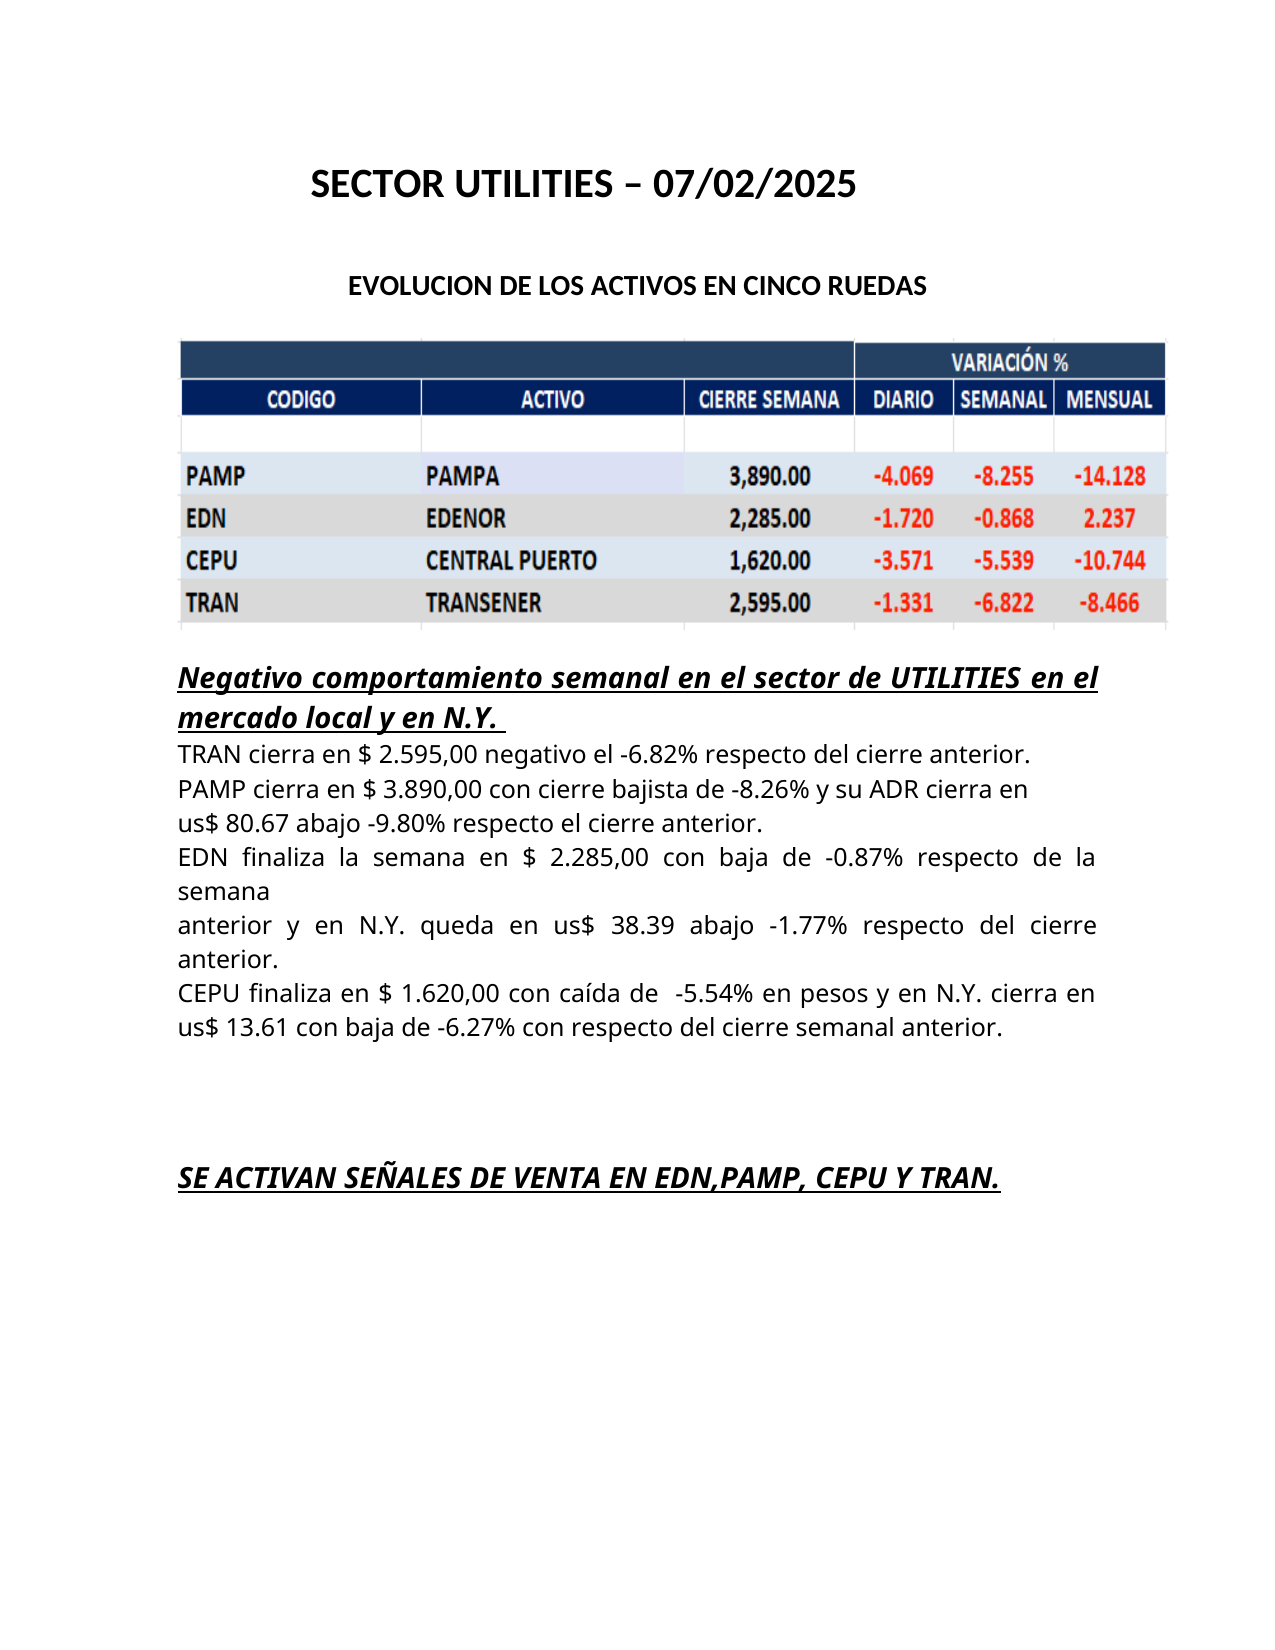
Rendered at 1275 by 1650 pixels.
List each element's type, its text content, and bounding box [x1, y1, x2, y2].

text EVOLUCION DE LOS ACTIVOS EN CINCO RUEDAS [177, 236, 1098, 303]
text EDN finaliza la semana en $ 2.285,00 con baja de -0.87% respecto de la semana [177, 839, 1098, 907]
picture [177, 338, 1169, 630]
text PAMP cierra en $ 3.890,00 con cierre bajista de -8.26% y su ADR cierra en us$ 80.67 abajo -9.80% respecto el cierre anterior. [177, 771, 1098, 839]
text anterior y en N.Y. queda en us$ 38.39 abajo -1.77% respecto del cierre anterior. [177, 907, 1098, 976]
text Negativo comportamiento semanal en el sector de UTILITIES en el mercado local y en N.Y. [177, 658, 1098, 691]
text TRAN cierra en $ 2.595,00 negativo el -6.82% respecto del cierre anterior. [177, 737, 1098, 771]
text SE ACTIVAN SEÑALES DE VENTA EN EDN,PAMP, CEPU Y TRAN. [177, 1157, 1098, 1197]
text CEPU finaliza en $ 1.620,00 con caída de -5.54% en pesos y en N.Y. cierra en us$ 13.61 con baja de -6.27% con respecto del cierre semanal anterior. [177, 976, 1098, 1044]
text Negativo comportamiento semanal en el sector de UTILITIES en el mercado local y en N.Y. [177, 693, 1098, 737]
